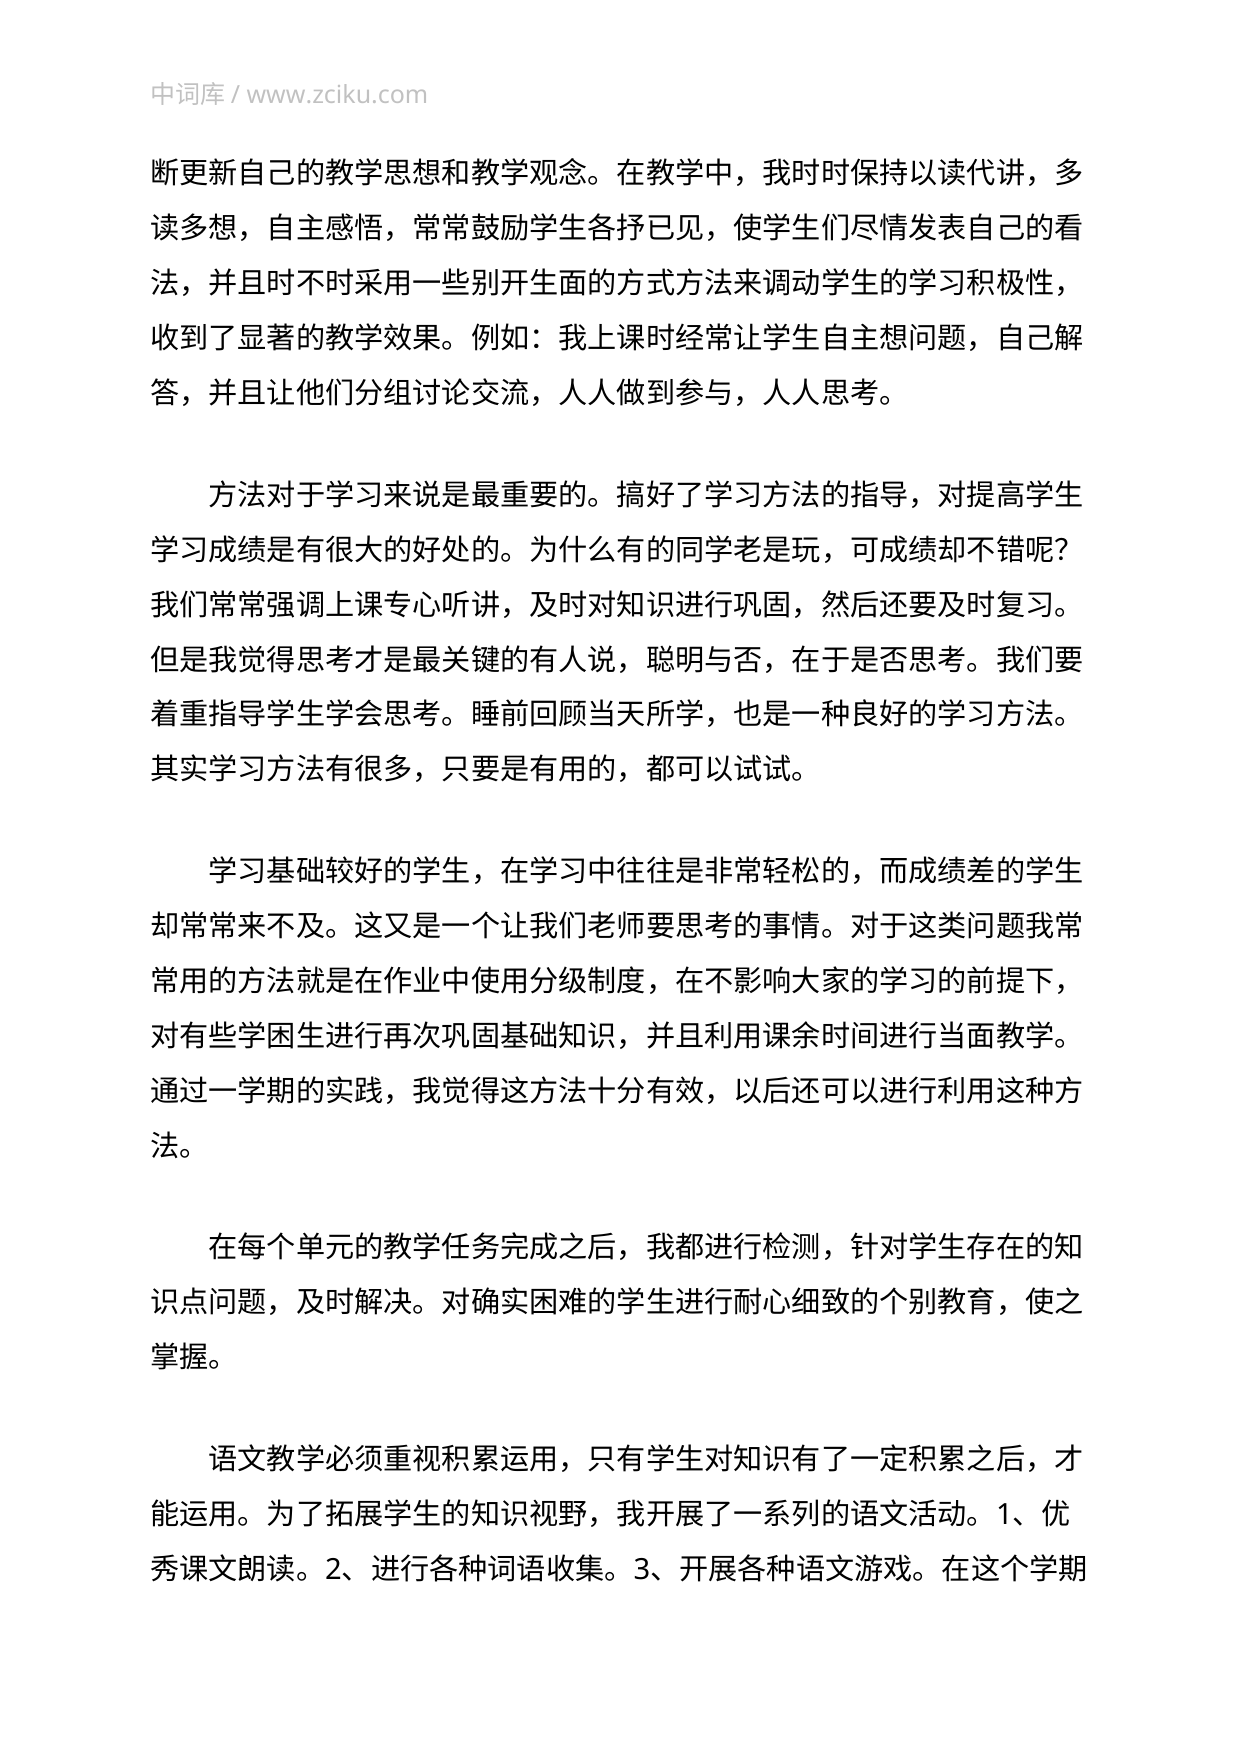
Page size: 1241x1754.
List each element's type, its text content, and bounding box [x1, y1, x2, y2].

text 在每个单元的教学任务完成之后，我都进行检测，针对学生存在的知识点问题，及时解决。对确实困难的学生进行耐心细致的个别教育，使之掌握。 [150, 1224, 1090, 1376]
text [150, 1435, 1090, 1588]
text 方法对于学习来说是最重要的。搞好了学习方法的指导，对提高学生学习成绩是有很大的好处的。为什么有的同学老是玩，可成绩却不错呢？我们常常强调上课专心听讲，及时对知识进行巩固，然后还要及时复习。但是我觉得思考才是最关键的有人说，聪明与否，在于是否思考。我们要着重指导学生学会思考。睡前回顾当天所学，也是一种良好的学习方法。其实学习方法有很多，只要是有用的，都可以试试。 [150, 471, 1090, 788]
text 学习基础较好的学生，在学习中往往是非常轻松的，而成绩差的学生却常常来不及。这又是一个让我们老师要思考的事情。对于这类问题我常常用的方法就是在作业中使用分级制度，在不影响大家的学习的前提下，对有些学困生进行再次巩固基础知识，并且利用课余时间进行当面教学。通过一学期的实践，我觉得这方法十分有效，以后还可以进行利用这种方法。 [150, 848, 1090, 1164]
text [150, 150, 1090, 412]
